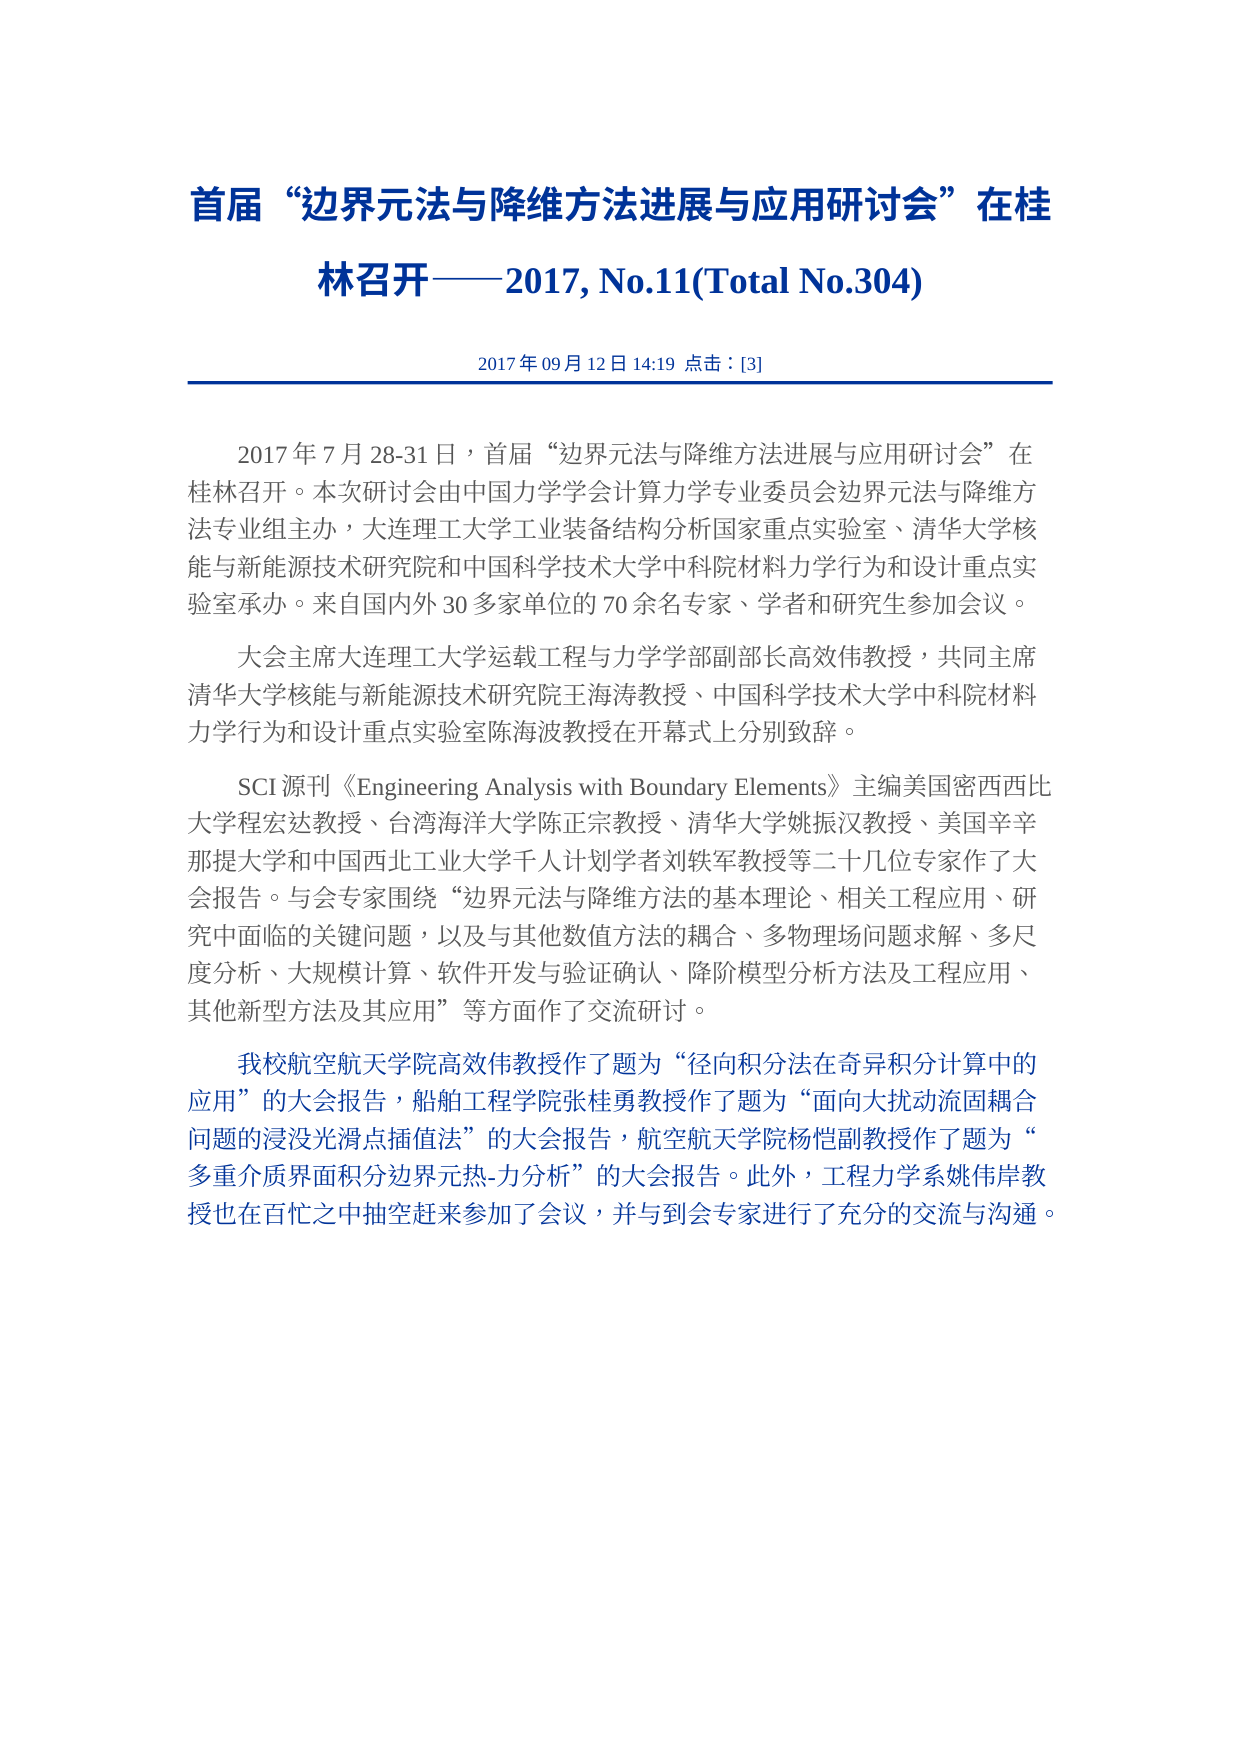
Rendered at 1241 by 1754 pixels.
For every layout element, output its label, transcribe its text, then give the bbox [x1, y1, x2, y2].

text 首届“边界元法与降维方法进展与应用研讨会”在桂林召开——2017, No.11(Total No.304) [187, 164, 1053, 314]
text 我校航空航天学院高效伟教授作了题为“径向积分法在奇异积分计算中的应用”的大会报告，船舶工程学院张桂勇教授作了题为“面向大扰动流固耦合问题的浸没光滑点插值法”的大会报告，航空航天学院杨恺副教授作了题为“多重介质界面积分边界元热-力分析”的大会报告。此外，工程力学系姚伟岸教授也在百忙之中抽空赶来参加了会议，并与到会专家进行了充分的交流与沟通。 [187, 1044, 1053, 1231]
text SCI源刊《Engineering Analysis with Boundary Elements》主编美国密西西比大学程宏达教授、台湾海洋大学陈正宗教授、清华大学姚振汉教授、美国辛辛那提大学和中国西北工业大学千人计划学者刘轶军教授等二十几位专家作了大会报告。与会专家围绕“边界元法与降维方法的基本理论、相关工程应用、研究中面临的关键问题，以及与其他数值方法的耦合、多物理场问题求解、多尺度分析、大规模计算、软件开发与验证确认、降阶模型分析方法及工程应用、其他新型方法及其应用”等方面作了交流研讨。 [187, 766, 1053, 1028]
text 2017年7月28-31日，首届“边界元法与降维方法进展与应用研讨会”在桂林召开。本次研讨会由中国力学学会计算力学专业委员会边界元法与降维方法专业组主办，大连理工大学工业装备结构分析国家重点实验室、清华大学核能与新能源技术研究院和中国科学技术大学中科院材料力学行为和设计重点实验室承办。来自国内外30多家单位的70余名专家、学者和研究生参加会议。 [187, 434, 1053, 622]
text 大会主席大连理工大学运载工程与力学学部副部长高效伟教授，共同主席清华大学核能与新能源技术研究院王海涛教授、中国科学技术大学中科院材料力学行为和设计重点实验室陈海波教授在开幕式上分别致辞。 [187, 637, 1053, 750]
text 2017年09月12日 14:19 点击：[3] [187, 344, 1053, 381]
